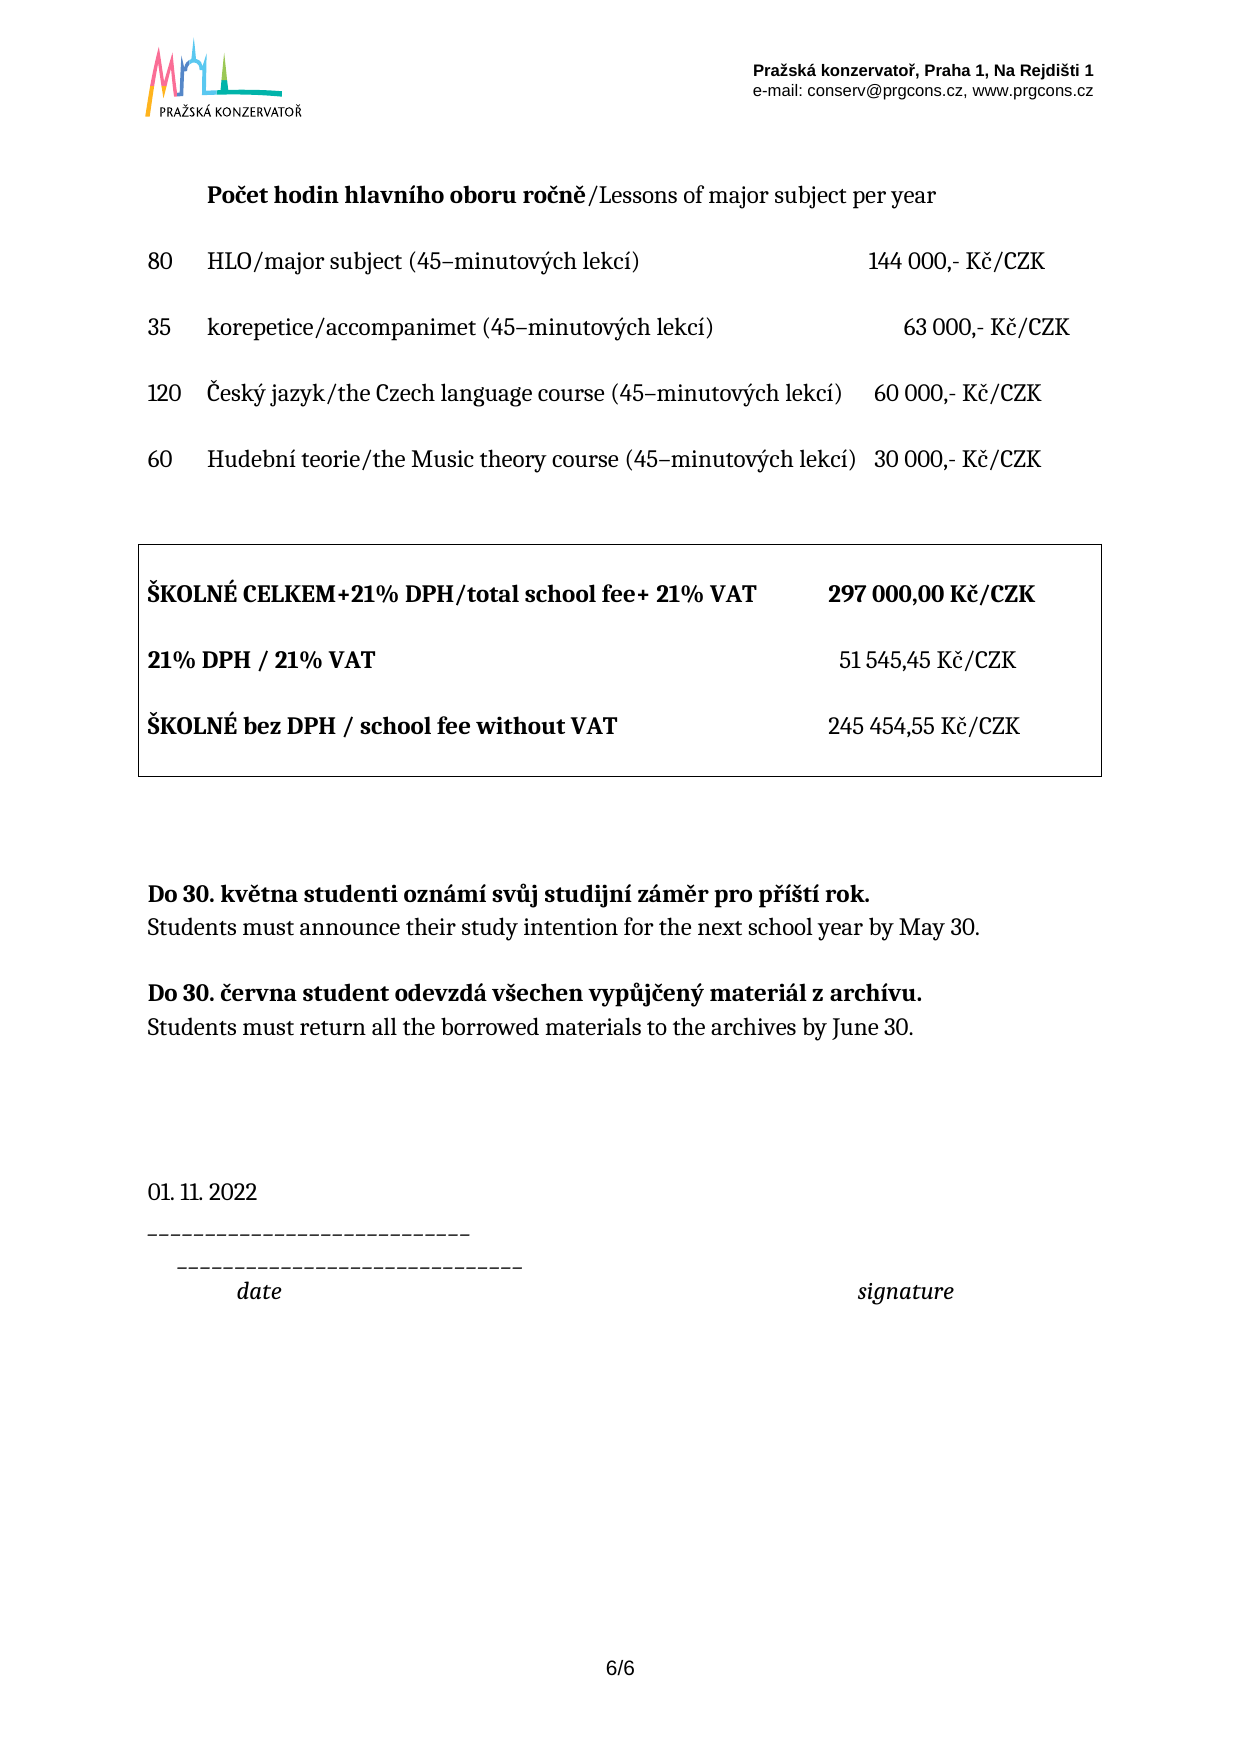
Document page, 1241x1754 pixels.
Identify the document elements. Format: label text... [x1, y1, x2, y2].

text ŠKOLNÉ CELKEM+21% DPH/total school fee+ 21% VAT 297 000,00 Kč/CZK [139, 577, 1101, 609]
text ŠKOLNÉ bez DPH / school fee without VAT 245 454,55 Kč/CZK [139, 709, 1101, 741]
text ____________________________ ______________________________ [148, 1211, 1093, 1272]
text Students must return all the borrowed materials to the archives by e 30. [148, 1012, 1093, 1041]
text 35 korepetice/accompanimet (45–minutových lekcí) 63 000,- Kč/CZK [148, 313, 1093, 341]
text Do 30. června student odevzdá všechen vypůjčený materiál z archívu. [148, 979, 1093, 1008]
text date signature [148, 1277, 1093, 1305]
text Do 30. května studenti oznámí svůj studijní záměr pro příští rok. [148, 880, 1093, 909]
text 01. 11. 2022 [148, 1177, 1093, 1206]
text Počet hodin hlavního oboru ročně/Lessons of major subject per year [177, 181, 1093, 209]
text 120 Český jazyk/the Czech language course (45–minutových lekcí) 60 000,- Kč/CZK [148, 379, 1093, 407]
text 80 HLO/major subject (45–minutových lekcí) 144 000,- Kč/CZK [148, 247, 1093, 275]
text 21% DPH / 21% VAT 51 545,45 Kč/CZK [139, 643, 1101, 675]
text 60 Hudební teorie/the Music theory course (45–minutových lekcí) 30 000,- Kč/CZK [148, 445, 1093, 473]
text Students must announce their study intention for the next school year by May 30. [148, 913, 1093, 942]
